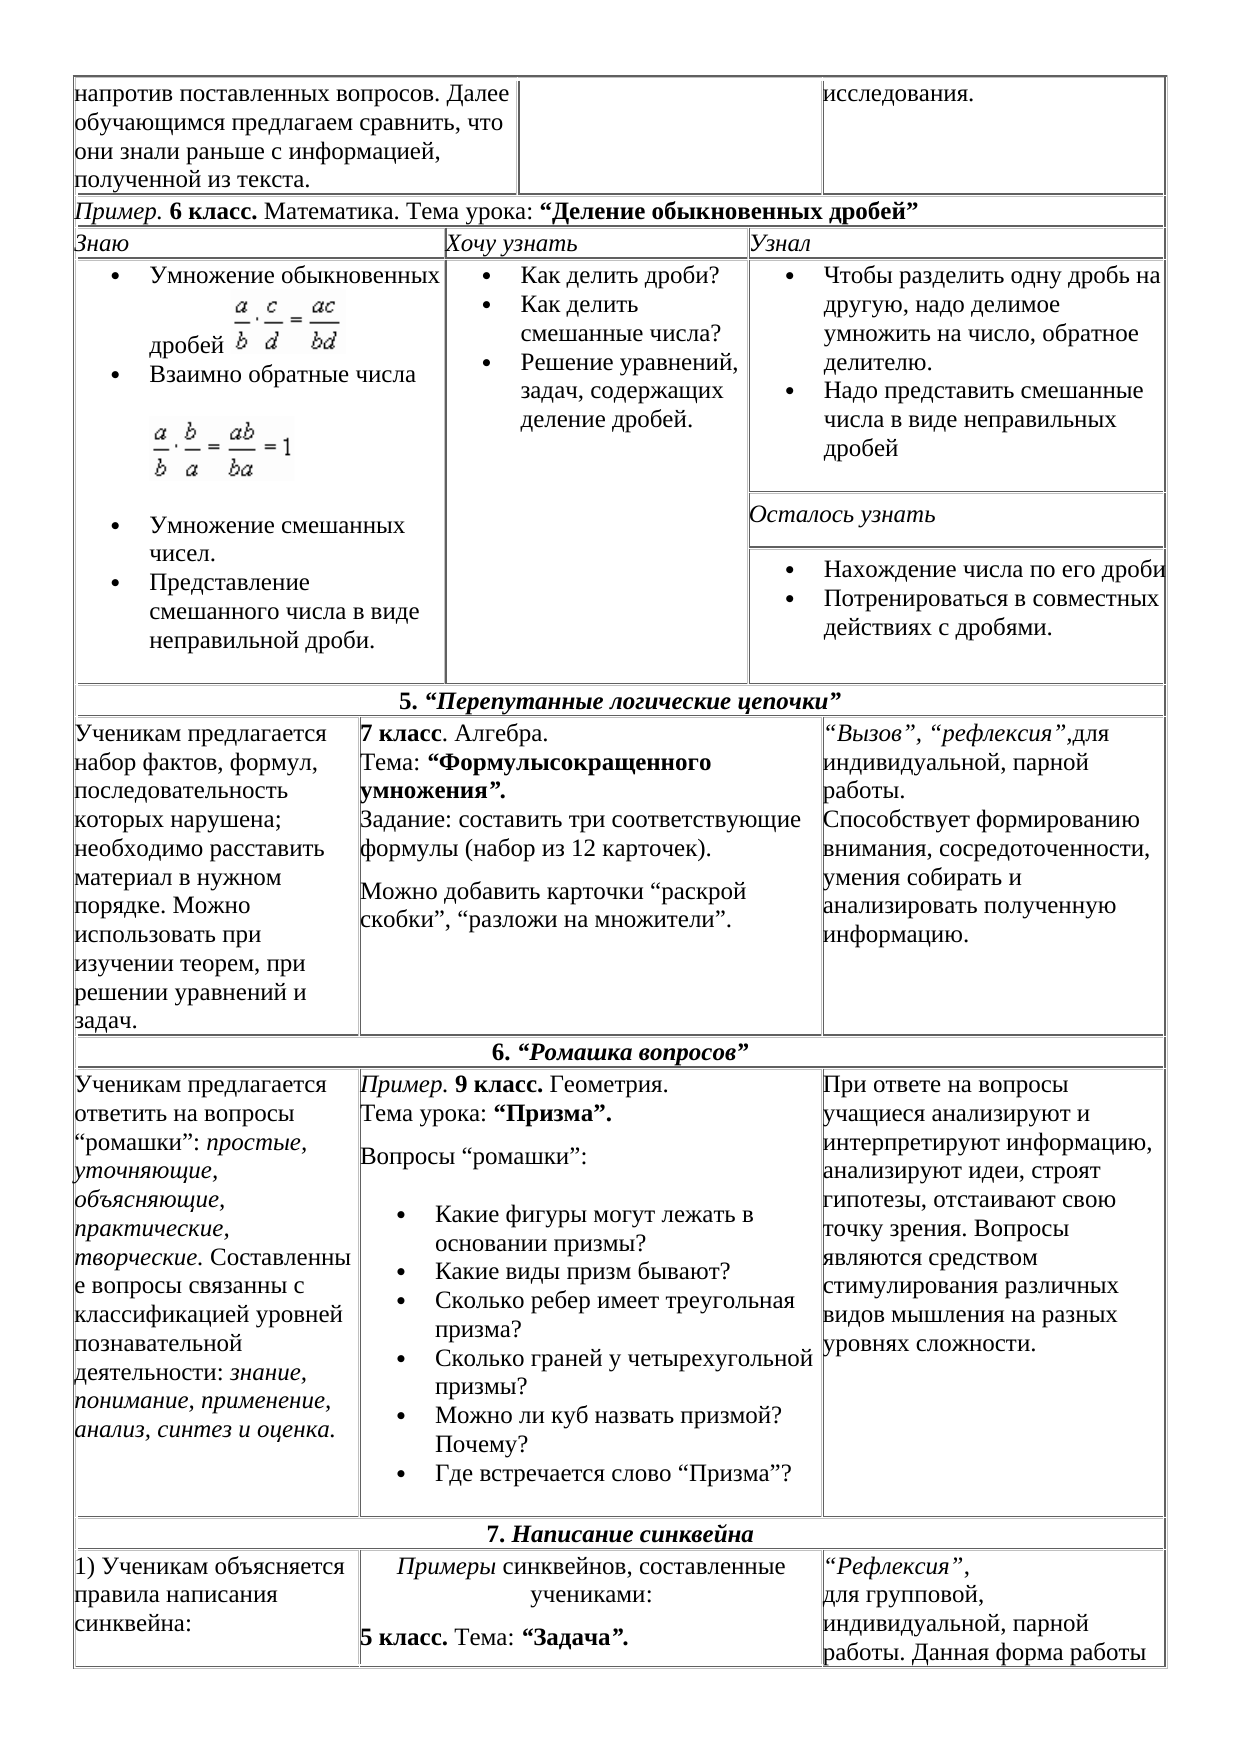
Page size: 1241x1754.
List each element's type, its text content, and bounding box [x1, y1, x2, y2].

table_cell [823, 1548, 1165, 1666]
table_cell Хочу узнать [447, 229, 747, 257]
table_cell Ученикам предлагается набор фактов, формул, последовательность которых нарушена; необходимо расставить материал в нужном порядке. Можно использовать при изучении теорем, при решении уравнений и задач. [74, 715, 360, 1034]
table_cell 7 класс. Алгебра. Тема: “Формулысокращенного умножения”. Задание: составить три соответствующие формулы (набор из 12 карточек). Можно добавить карточки “раскрой скобки”, “разложи на множители”. [361, 718, 821, 1034]
table_cell Как делить дроби? Как делить смешанные числа? Решение уравнений, задач, содержащих деление дробей. [447, 261, 747, 683]
table_cell Осталось узнать [749, 491, 1166, 546]
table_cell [518, 78, 823, 193]
table_cell Ученикам предлагается ответить на вопросы “ромашки”: простые, уточняющие, объясняющие, практические, творческие. Составленные вопросы связанны с классификацией уровней познавательной деятельности: знание, понимание, применение, анализ, синтез и оценка. [76, 1066, 358, 1516]
table_cell При ответе на вопросы учащиеся анализируют и интерпретируют информацию, анализируют идеи, строят гипотезы, отстаивают свою точку зрения. Вопросы являются средством стимулирования различных видов мышления на разных уровнях сложности. [824, 1066, 1165, 1516]
table_cell Чтобы разделить одну дробь на другую, надо делимое умножить на число, обратное делителю. Надо представить смешанные числа в виде неправильных дробей [750, 257, 1165, 491]
table_cell 5. “Перепутанные логические цепочки” [74, 683, 1166, 715]
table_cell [823, 78, 1164, 193]
table_cell 6. “Ромашка вопросов” [76, 1034, 1165, 1066]
table_cell “Вызов”, “рефлексия”,для индивидуальной, парной работы. Способствует формированию внимания, сосредоточенности, умения собирать и анализировать полученную информацию. [823, 715, 1166, 1034]
table_cell 7. Написание синквейна [74, 1516, 1166, 1547]
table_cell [360, 1551, 823, 1666]
table_cell Пример. 6 класс. Математика. Тема урока: “Деление обыкновенных дробей” [76, 193, 1165, 225]
table_cell Нахождение числа по его дроби Потренироваться в совместных действиях с дробями. [750, 546, 1165, 683]
table_cell Знаю [76, 225, 444, 257]
table_cell Узнал [750, 225, 1165, 257]
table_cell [76, 1548, 360, 1666]
picture [230, 289, 346, 354]
table_cell Пример. 9 класс. Геометрия. Тема урока: “Призма”. Вопросы “ромашки”: Какие фигуры могут лежать в основании призмы? Какие виды призм бывают? Сколько ребер имеет треугольная призма? Сколько граней у четырехугольной призмы? Можно ли куб назвать призмой? Почему? Где встречается слово “Призма”? [361, 1070, 821, 1516]
picture [149, 416, 295, 481]
table_cell Умножение обыкновенных дробей Взаимно обратные числа Умножение смешанных чисел. Представление смешанного числа в виде неправильной дроби. [76, 257, 444, 683]
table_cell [76, 77, 518, 193]
